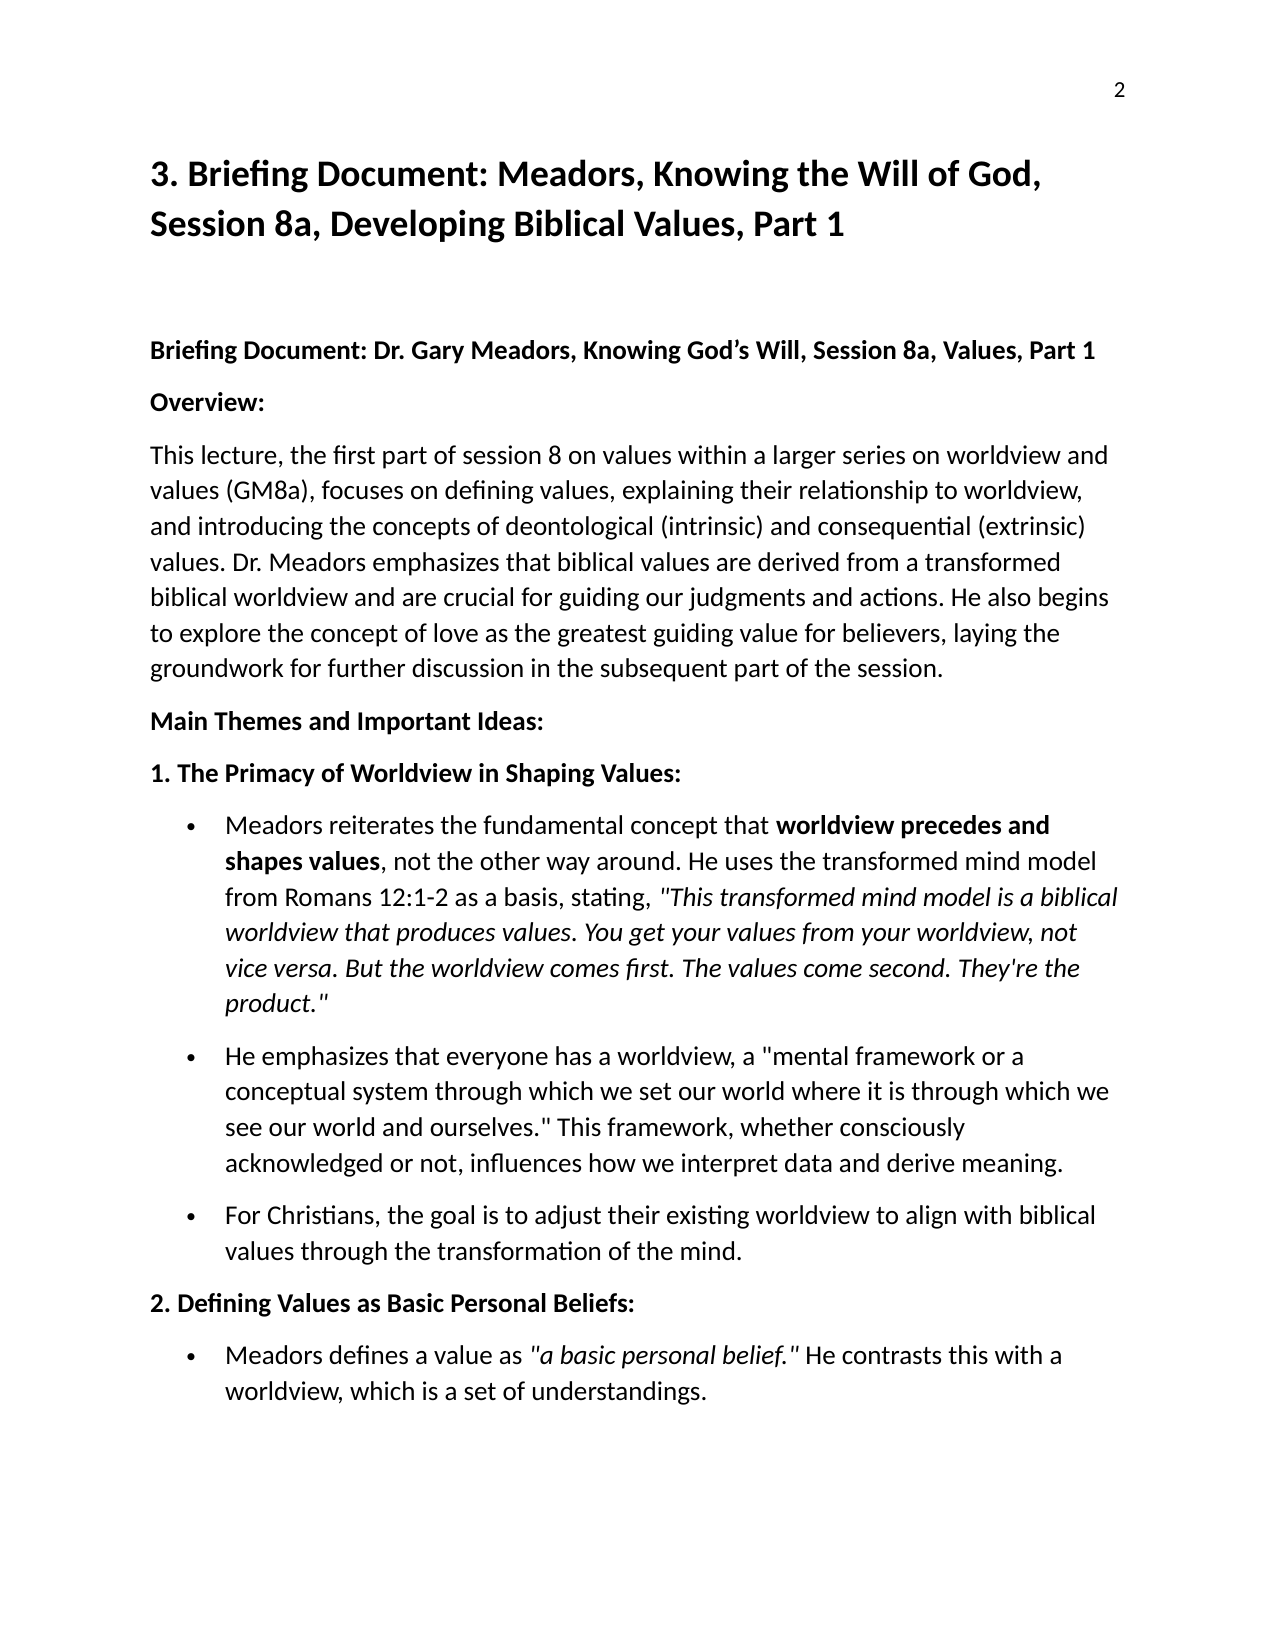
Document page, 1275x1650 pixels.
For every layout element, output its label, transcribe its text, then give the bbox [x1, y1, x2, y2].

list For Christians, the goal is to adjust their existing worldview to align with biblical values through the transformation of the mind. [187, 1198, 1125, 1267]
text 2. Defining Values as Basic Personal Beliefs: [150, 1286, 1125, 1319]
text Main Themes and Important Ideas: [150, 704, 1125, 737]
text Briefing Document: Dr. Gary Meadors, Knowing God’s Will, Session 8a, Values, Part 1 [150, 333, 1125, 366]
text This lecture, the first part of session 8 on values within a larger series on worldview and values (GM8a), focuses on defining values, explaining their relationship to worldview, and introducing the concepts of deontological (intrinsic) and consequential (extrinsic) values. Dr. Meadors emphasizes that biblical values are derived from a transformed biblical worldview and are crucial for guiding our judgments and actions. He also begins to explore the concept of love as the greatest guiding value for believers, laying the groundwork for further discussion in the subsequent part of the session. [150, 438, 1125, 684]
list He emphasizes that everyone has a worldview, a "mental framework or a conceptual system through which we set our world where it is through which we see our world and ourselves." This framework, whether consciously acknowledged or not, influences how we interpret data and derive meaning. [187, 1039, 1125, 1179]
text 1. The Primacy of Worldview in Shaping Values: [150, 756, 1125, 789]
text Overview: [150, 386, 1125, 418]
text 3. Briefing Document: Meadors, Knowing the Will of God, Session 8a, Developing Biblical Values, Part 1 Top of Form [150, 150, 1125, 314]
list Meadors reiterates the fundamental concept that worldview precedes and shapes values, not the other way around. He uses the transformed mind model from Romans 12:1-2 as a basis, stating, "This transformed mind model is a biblical worldview that produces values. You get your values from your worldview, not vice versa. But the worldview comes first. The values come second. They're the product." [187, 808, 1125, 1019]
list Meadors defines a value as "a basic personal belief." He contrasts this with a worldview, which is a set of understandings. [187, 1338, 1125, 1407]
